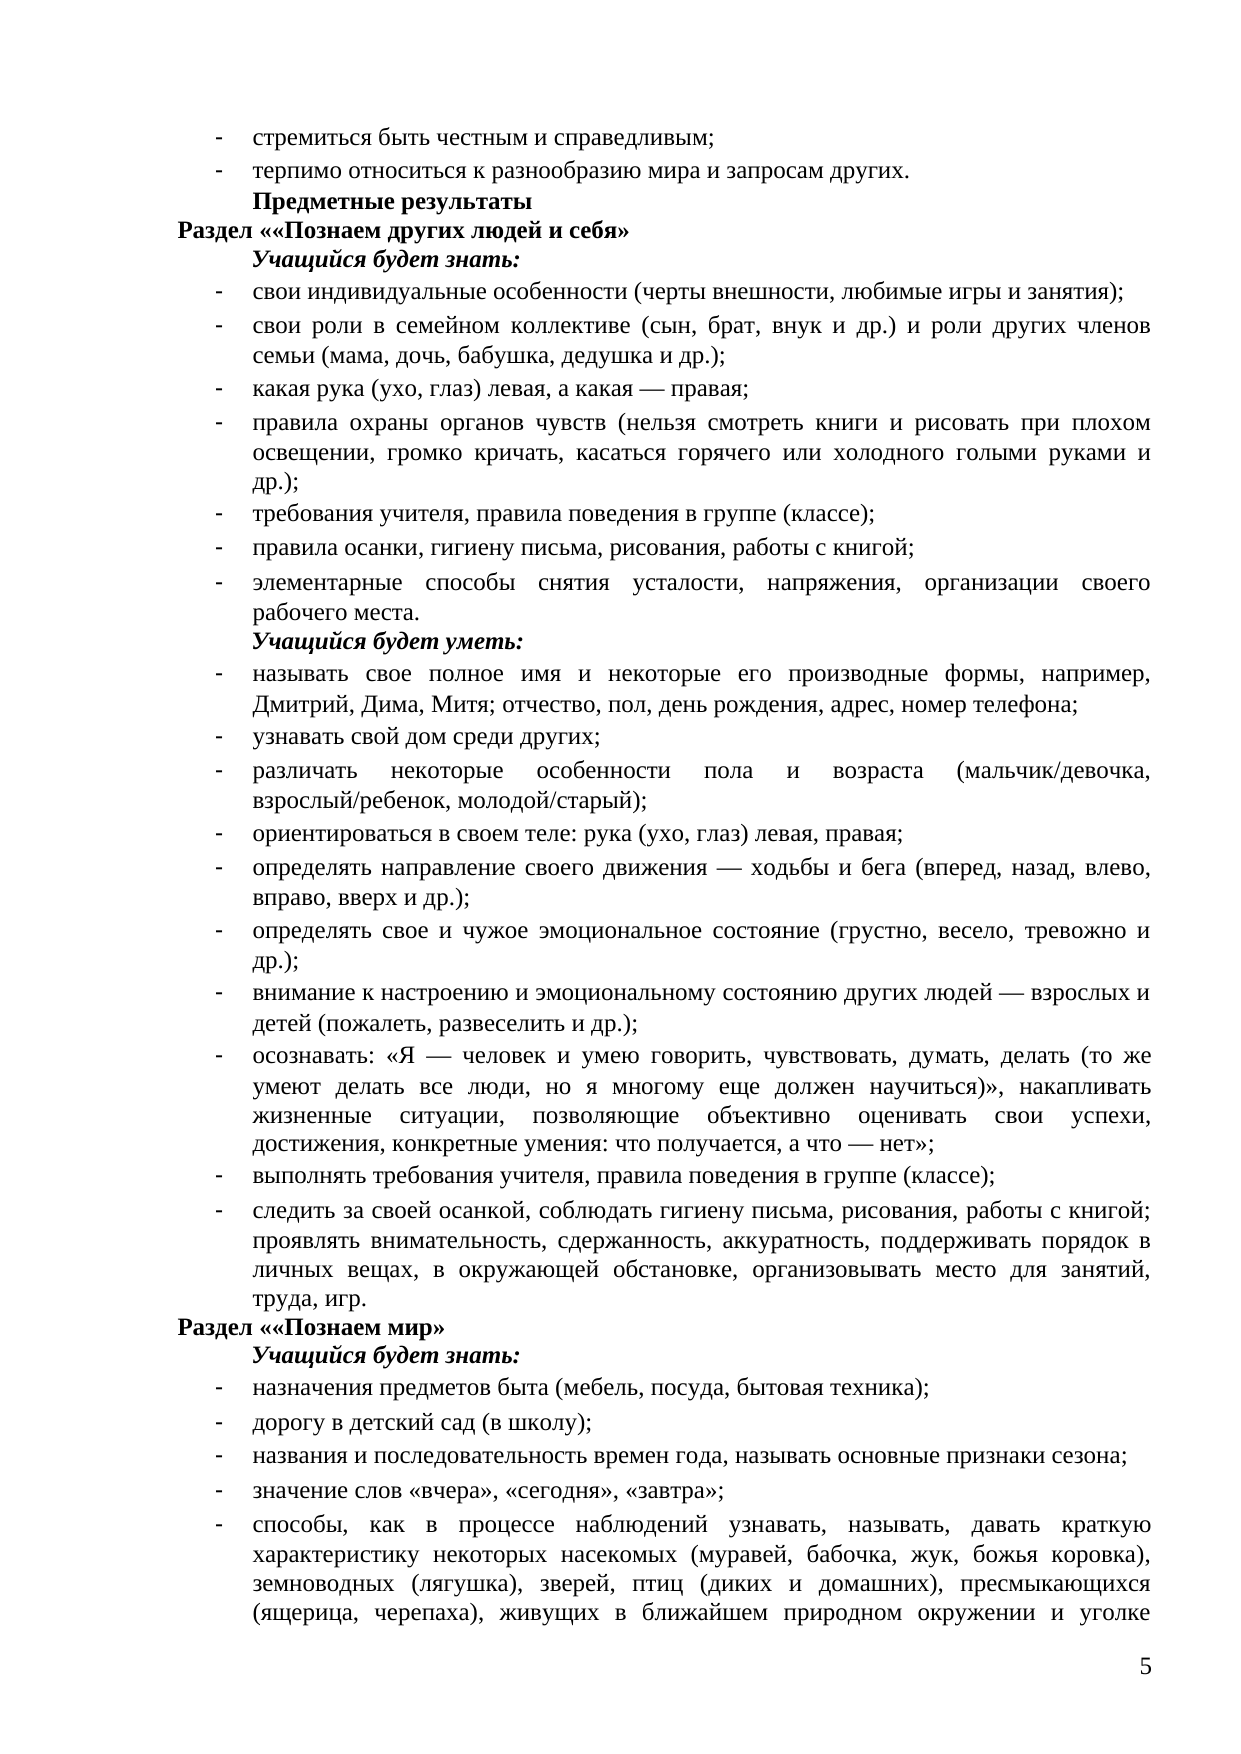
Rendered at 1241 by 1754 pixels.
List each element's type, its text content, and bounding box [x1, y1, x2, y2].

list осознавать: «Я — человек и умею говорить, чувствовать, думать, делать (то же умеют делать все люди, но я многому еще должен научиться)», накапливать жизненные ситуации, позволяющие объективно оценивать свои успехи, достижения, конкретные умения: что получается, а что — нет»; [215, 1037, 1152, 1157]
list требования учителя, правила поведения в группе (классе); [215, 495, 1152, 529]
list различать некоторые особенности пола и возраста (мальчик/девочка, взрослый/ребенок, молодой/старый); [215, 752, 1152, 814]
list свои роли в семейном коллективе (сын, брат, внук и др.) и роли других членов семьи (мама, дочь, бабушка, дедушка и др.); [215, 307, 1152, 369]
text Учащийся будет знать: [177, 244, 1152, 272]
list стремиться быть честным и справедливым; [215, 118, 1152, 152]
list названия и последовательность времен года, называть основные признаки сезона; [215, 1437, 1152, 1471]
list элементарные способы снятия усталости, напряжения, организации своего рабочего места. [215, 563, 1152, 626]
list определять направление своего движения — ходьбы и бега (вперед, назад, влево, вправо, вверх и др.); [215, 848, 1152, 911]
list называть свое полное имя и некоторые его производные формы, например, Дмитрий, Дима, Митя; отчество, пол, день рождения, адрес, номер телефона; [215, 655, 1152, 717]
list выполнять требования учителя, правила поведения в группе (классе); [215, 1157, 1152, 1191]
list терпимо относиться к разнообразию мира и запросам других. [215, 152, 1152, 186]
text Предметные результаты [252, 186, 1152, 215]
text Раздел ««Познаем мир» [177, 1312, 1152, 1340]
list следить за своей осанкой, соблюдать гигиену письма, рисования, работы с книгой; проявлять внимательность, сдержанность, аккуратность, поддерживать порядок в личных вещах, в окружающей обстановке, организовывать место для занятий, труда, игр. [215, 1191, 1152, 1312]
list значение слов «вчера», «сегодня», «завтра»; [215, 1471, 1152, 1505]
list внимание к настроению и эмоциональному состоянию других людей — взрослых и детей (пожалеть, развеселить и др.); [215, 974, 1152, 1037]
text Учащийся будет знать: [177, 1340, 1152, 1369]
list какая рука (ухо, глаз) левая, а какая — правая; [215, 369, 1152, 403]
list свои индивидуальные особенности (черты внешности, любимые игры и занятия); [215, 272, 1152, 307]
text Раздел ««Познаем других людей и себя» [177, 215, 1152, 244]
list назначения предметов быта (мебель, посуда, бытовая техника); [215, 1369, 1152, 1403]
text Учащийся будет уметь: [177, 626, 1152, 655]
list правила охраны органов чувств (нельзя смотреть книги и рисовать при плохом освещении, громко кричать, касаться горячего или холодного голыми руками и др.); [215, 403, 1152, 495]
list дорогу в детский сад (в школу); [215, 1403, 1152, 1437]
list правила осанки, гигиену письма, рисования, работы с книгой; [215, 529, 1152, 563]
list ориентироваться в своем теле: рука (ухо, глаз) левая, правая; [215, 814, 1152, 848]
list определять свое и чужое эмоциональное состояние (грустно, весело, тревожно и др.); [215, 911, 1152, 974]
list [215, 1505, 1152, 1626]
list узнавать свой дом среди других; [215, 717, 1152, 752]
